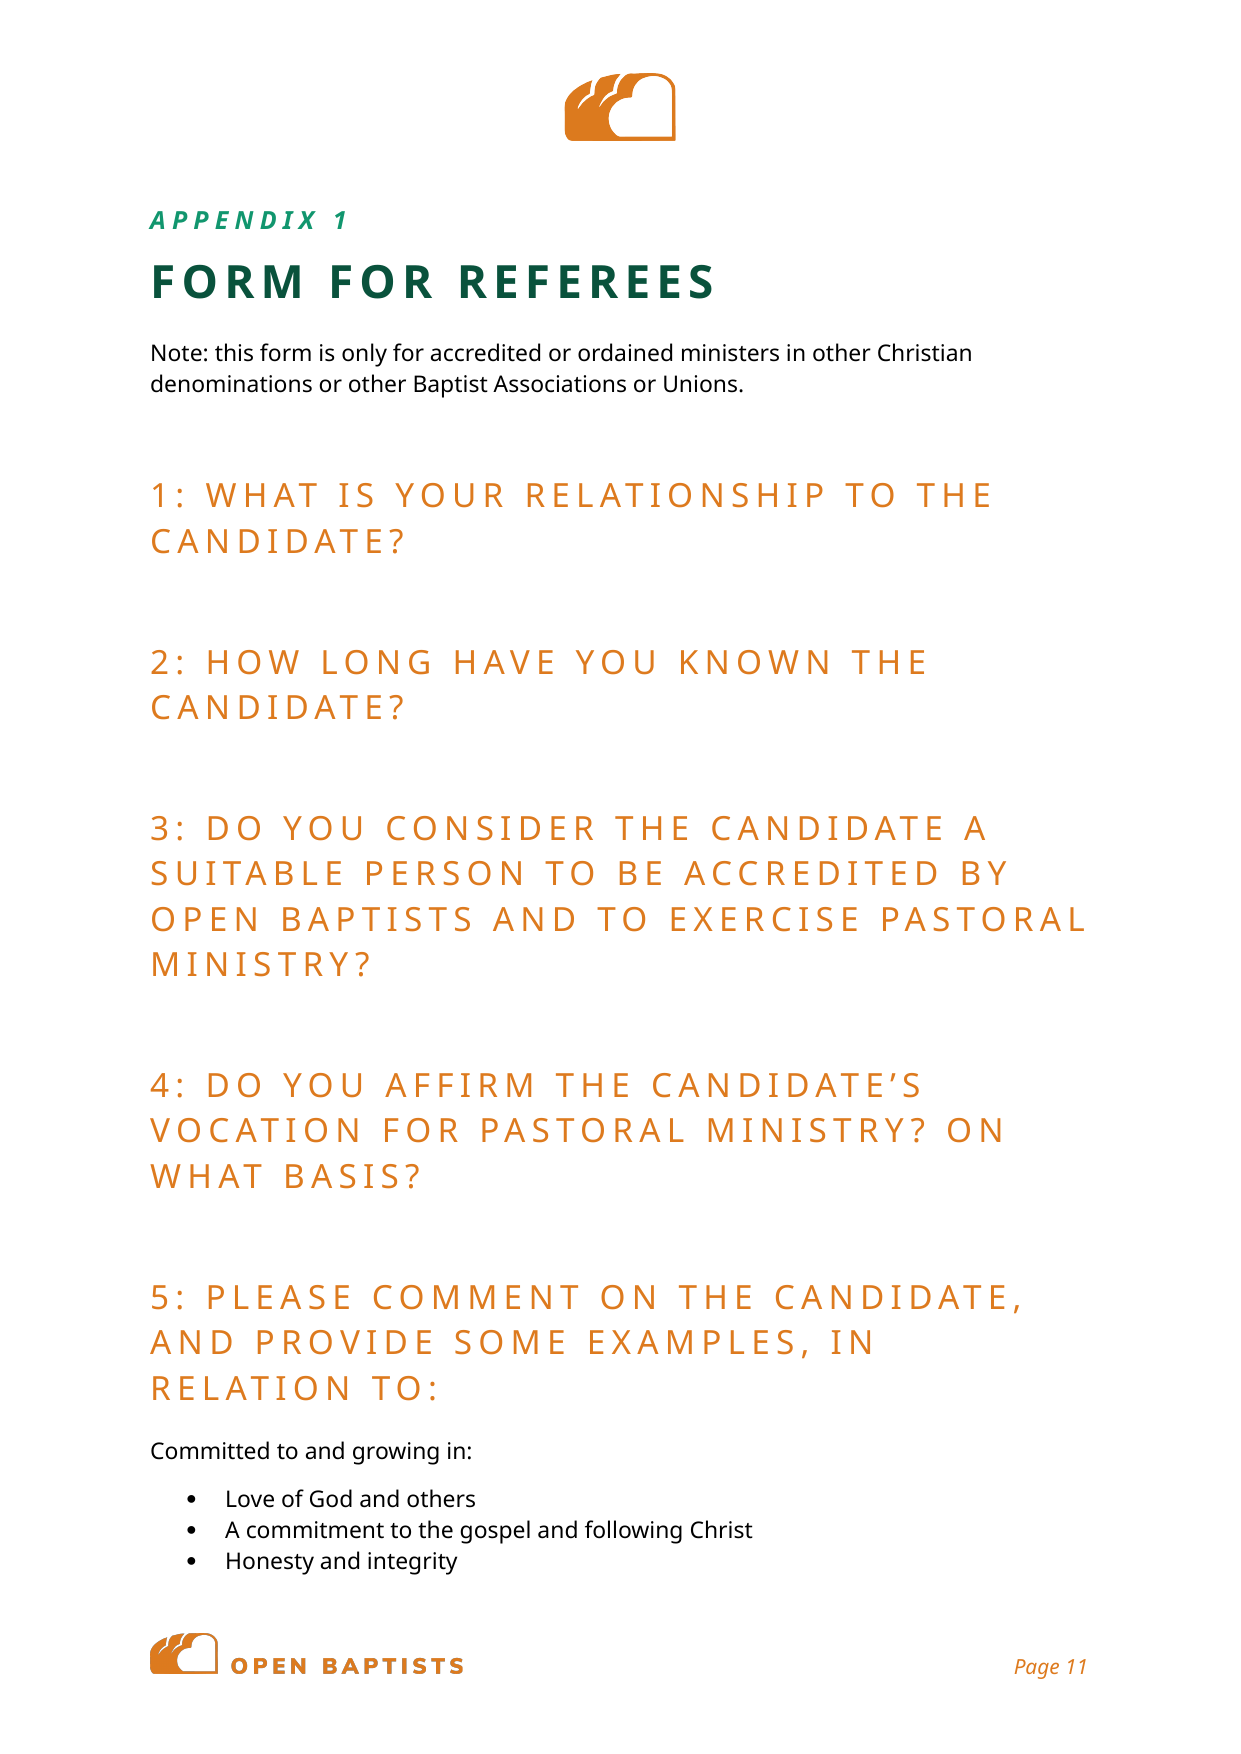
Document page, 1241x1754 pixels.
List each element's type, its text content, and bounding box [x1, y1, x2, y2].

subtitle 2: How long have you known the candidate? [150, 638, 1090, 729]
text Note: this form is only for accredited or ordained ministers in other Christian denominations or other Baptist Associations or Unions. [150, 337, 1090, 399]
text Committed to and growing in: [150, 1435, 1090, 1466]
picture [564, 73, 676, 141]
list Honesty and integrity [187, 1545, 1090, 1576]
subtitle 3: DO YOU CONSIDER THE candidate A SUITABLE PERSON TO BE ACCREDITED BY OPEN BAPTISTS AND TO EXERCISE PASTORAL MINISTRY? [150, 805, 1090, 986]
subtitle 1: What is your relationship to the candidate? [150, 472, 1090, 563]
list A commitment to the gospel and following Christ [187, 1514, 1090, 1545]
subtitle 5: PLEASE COMMENT ON THE candidate, and provide some examples, in relation to: [150, 1273, 1090, 1410]
picture [150, 1633, 463, 1674]
title FORM FOR REFEREES [150, 249, 1090, 312]
subtitle 4: DO YOU AFFIRM THE candidate’s VOCATION FOR PASTORAL MINISTRY? ON WHAT BASIS? [150, 1062, 1090, 1198]
subtitle APPENDIX 1 [150, 203, 1090, 237]
list Love of God and others [187, 1483, 1090, 1514]
